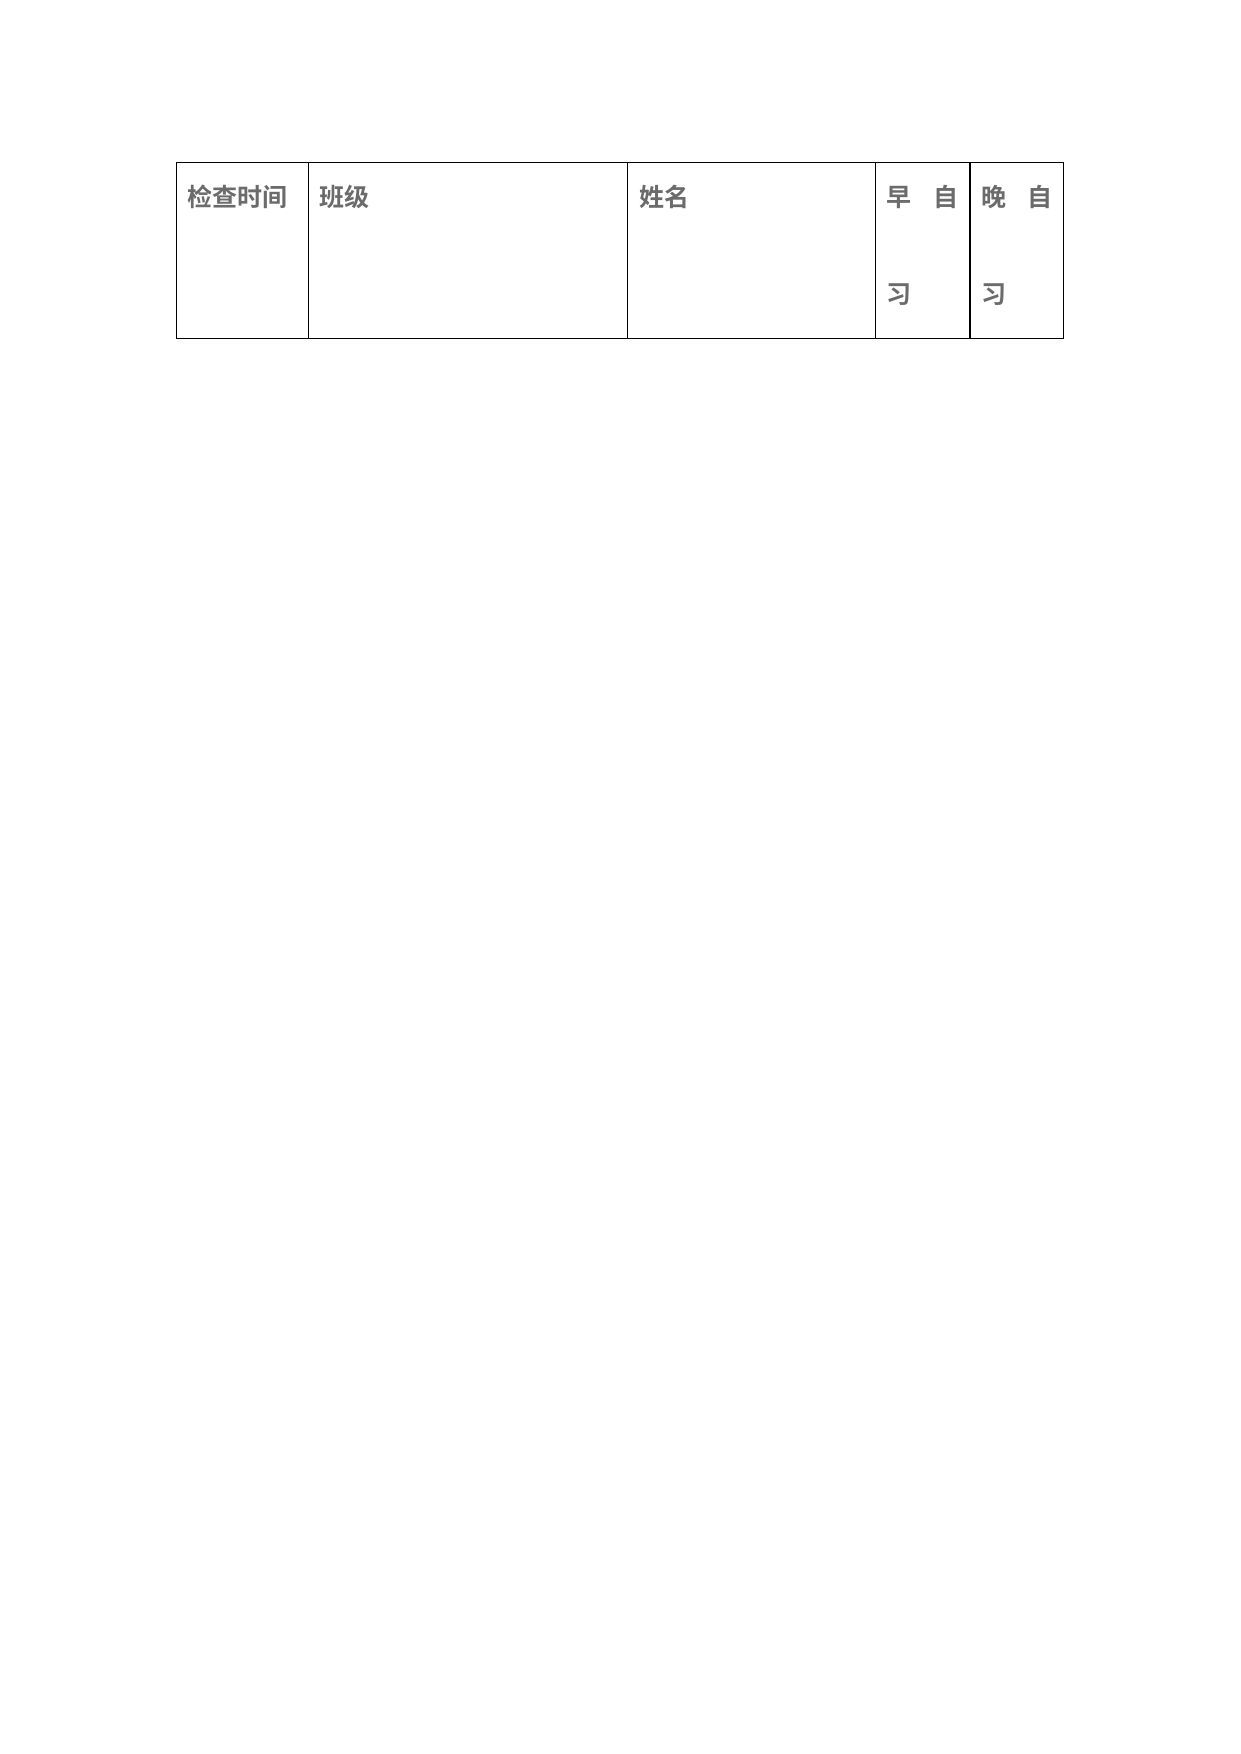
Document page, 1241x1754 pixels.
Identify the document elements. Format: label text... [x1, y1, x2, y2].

table_header 检查时间 [177, 163, 308, 338]
table_header 早自习 [876, 163, 969, 338]
table_header 晚自习 [971, 163, 1063, 338]
table_header 班级 [309, 163, 627, 338]
table_header 姓名 [628, 163, 875, 338]
